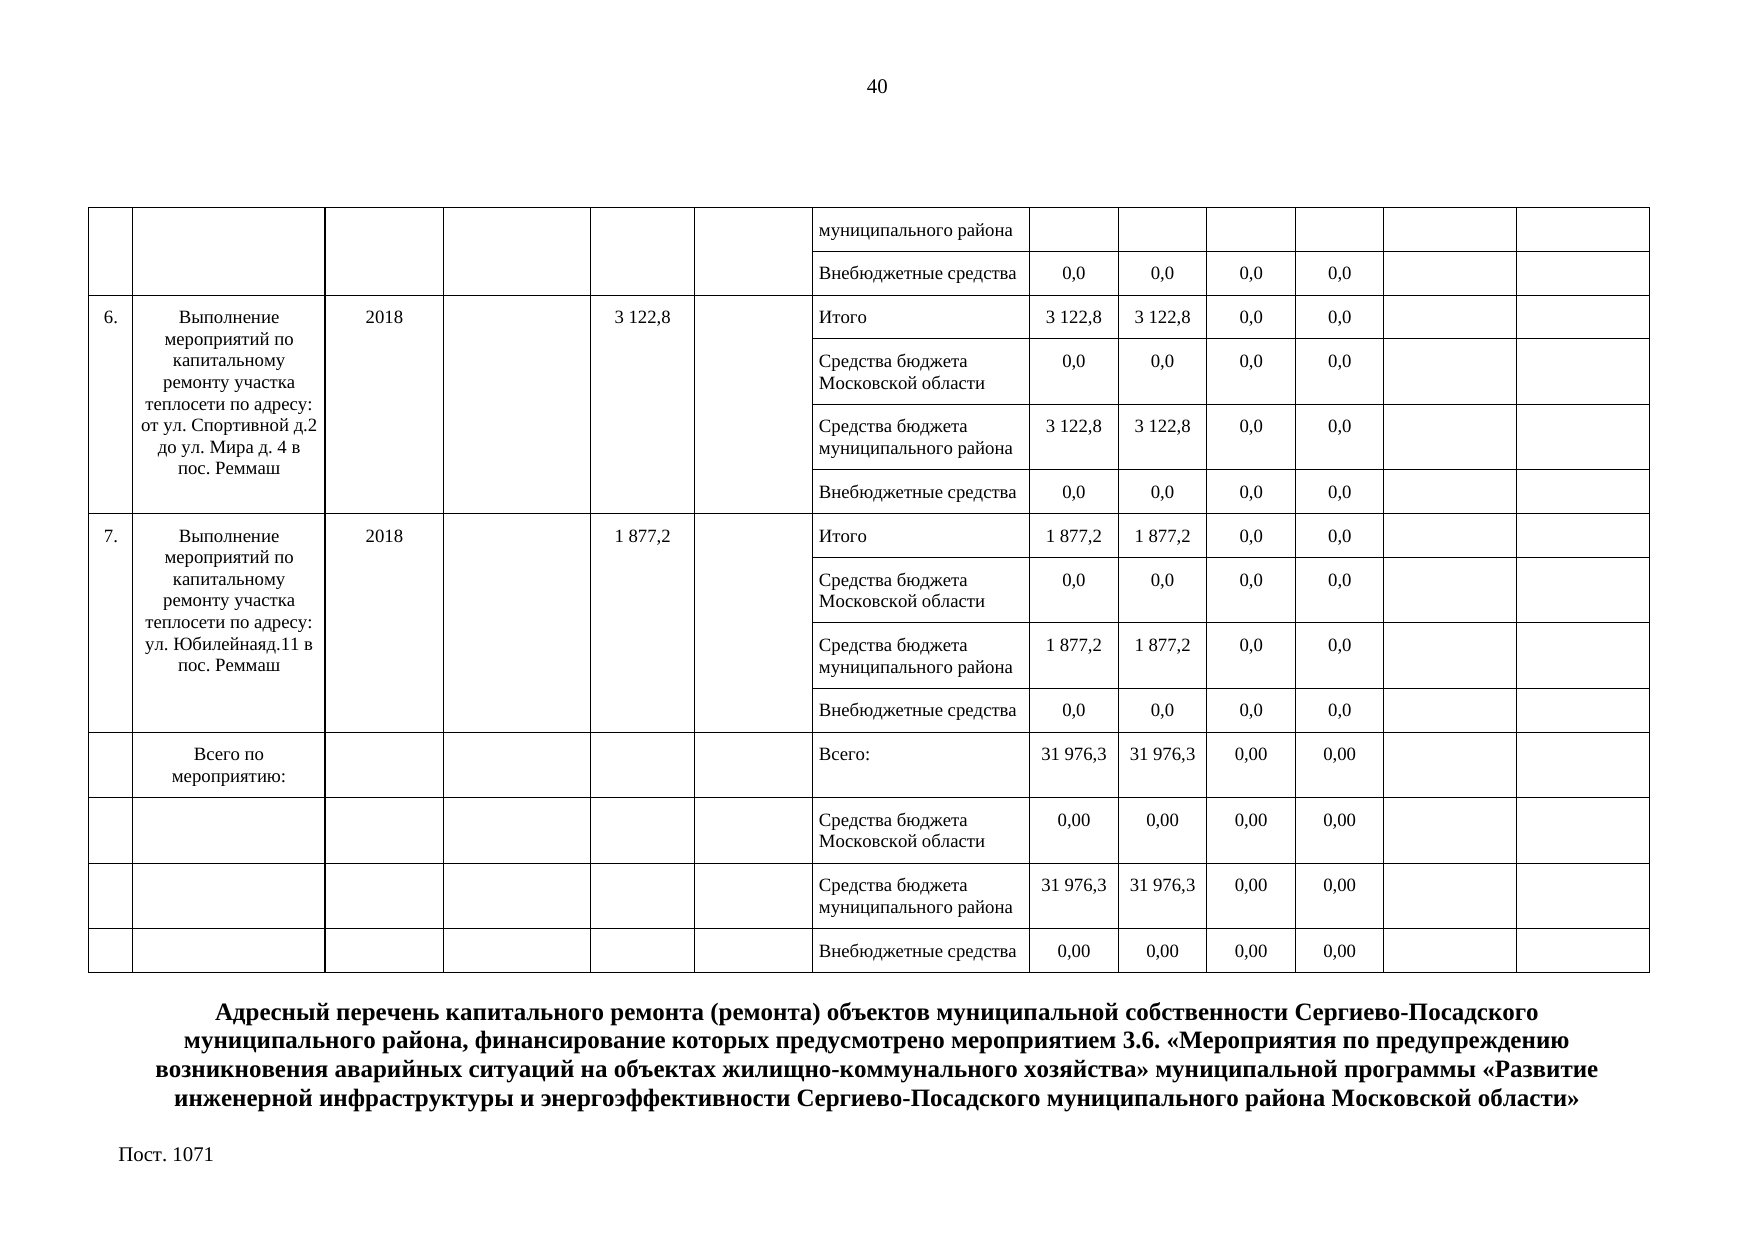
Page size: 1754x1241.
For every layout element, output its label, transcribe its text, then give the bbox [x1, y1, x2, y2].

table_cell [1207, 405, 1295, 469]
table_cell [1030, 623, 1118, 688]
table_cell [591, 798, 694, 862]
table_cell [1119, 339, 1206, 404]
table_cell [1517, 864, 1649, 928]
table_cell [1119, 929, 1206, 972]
text Адресный перечень капитального ремонта (ремонта) объектов муниципальной собственности Сергиево-Посадского муниципального района, финансирование которых предусмотрено мероприятием 3.6. «Мероприятия по предупреждению возникновения аварийных ситуаций на объектах жилищно-коммунального хозяйства» муниципальной программы «Развитие инженерной инфраструктуры и энергоэффективности Сергиево-Посадского муниципального района Московской области» [118, 997, 1636, 1112]
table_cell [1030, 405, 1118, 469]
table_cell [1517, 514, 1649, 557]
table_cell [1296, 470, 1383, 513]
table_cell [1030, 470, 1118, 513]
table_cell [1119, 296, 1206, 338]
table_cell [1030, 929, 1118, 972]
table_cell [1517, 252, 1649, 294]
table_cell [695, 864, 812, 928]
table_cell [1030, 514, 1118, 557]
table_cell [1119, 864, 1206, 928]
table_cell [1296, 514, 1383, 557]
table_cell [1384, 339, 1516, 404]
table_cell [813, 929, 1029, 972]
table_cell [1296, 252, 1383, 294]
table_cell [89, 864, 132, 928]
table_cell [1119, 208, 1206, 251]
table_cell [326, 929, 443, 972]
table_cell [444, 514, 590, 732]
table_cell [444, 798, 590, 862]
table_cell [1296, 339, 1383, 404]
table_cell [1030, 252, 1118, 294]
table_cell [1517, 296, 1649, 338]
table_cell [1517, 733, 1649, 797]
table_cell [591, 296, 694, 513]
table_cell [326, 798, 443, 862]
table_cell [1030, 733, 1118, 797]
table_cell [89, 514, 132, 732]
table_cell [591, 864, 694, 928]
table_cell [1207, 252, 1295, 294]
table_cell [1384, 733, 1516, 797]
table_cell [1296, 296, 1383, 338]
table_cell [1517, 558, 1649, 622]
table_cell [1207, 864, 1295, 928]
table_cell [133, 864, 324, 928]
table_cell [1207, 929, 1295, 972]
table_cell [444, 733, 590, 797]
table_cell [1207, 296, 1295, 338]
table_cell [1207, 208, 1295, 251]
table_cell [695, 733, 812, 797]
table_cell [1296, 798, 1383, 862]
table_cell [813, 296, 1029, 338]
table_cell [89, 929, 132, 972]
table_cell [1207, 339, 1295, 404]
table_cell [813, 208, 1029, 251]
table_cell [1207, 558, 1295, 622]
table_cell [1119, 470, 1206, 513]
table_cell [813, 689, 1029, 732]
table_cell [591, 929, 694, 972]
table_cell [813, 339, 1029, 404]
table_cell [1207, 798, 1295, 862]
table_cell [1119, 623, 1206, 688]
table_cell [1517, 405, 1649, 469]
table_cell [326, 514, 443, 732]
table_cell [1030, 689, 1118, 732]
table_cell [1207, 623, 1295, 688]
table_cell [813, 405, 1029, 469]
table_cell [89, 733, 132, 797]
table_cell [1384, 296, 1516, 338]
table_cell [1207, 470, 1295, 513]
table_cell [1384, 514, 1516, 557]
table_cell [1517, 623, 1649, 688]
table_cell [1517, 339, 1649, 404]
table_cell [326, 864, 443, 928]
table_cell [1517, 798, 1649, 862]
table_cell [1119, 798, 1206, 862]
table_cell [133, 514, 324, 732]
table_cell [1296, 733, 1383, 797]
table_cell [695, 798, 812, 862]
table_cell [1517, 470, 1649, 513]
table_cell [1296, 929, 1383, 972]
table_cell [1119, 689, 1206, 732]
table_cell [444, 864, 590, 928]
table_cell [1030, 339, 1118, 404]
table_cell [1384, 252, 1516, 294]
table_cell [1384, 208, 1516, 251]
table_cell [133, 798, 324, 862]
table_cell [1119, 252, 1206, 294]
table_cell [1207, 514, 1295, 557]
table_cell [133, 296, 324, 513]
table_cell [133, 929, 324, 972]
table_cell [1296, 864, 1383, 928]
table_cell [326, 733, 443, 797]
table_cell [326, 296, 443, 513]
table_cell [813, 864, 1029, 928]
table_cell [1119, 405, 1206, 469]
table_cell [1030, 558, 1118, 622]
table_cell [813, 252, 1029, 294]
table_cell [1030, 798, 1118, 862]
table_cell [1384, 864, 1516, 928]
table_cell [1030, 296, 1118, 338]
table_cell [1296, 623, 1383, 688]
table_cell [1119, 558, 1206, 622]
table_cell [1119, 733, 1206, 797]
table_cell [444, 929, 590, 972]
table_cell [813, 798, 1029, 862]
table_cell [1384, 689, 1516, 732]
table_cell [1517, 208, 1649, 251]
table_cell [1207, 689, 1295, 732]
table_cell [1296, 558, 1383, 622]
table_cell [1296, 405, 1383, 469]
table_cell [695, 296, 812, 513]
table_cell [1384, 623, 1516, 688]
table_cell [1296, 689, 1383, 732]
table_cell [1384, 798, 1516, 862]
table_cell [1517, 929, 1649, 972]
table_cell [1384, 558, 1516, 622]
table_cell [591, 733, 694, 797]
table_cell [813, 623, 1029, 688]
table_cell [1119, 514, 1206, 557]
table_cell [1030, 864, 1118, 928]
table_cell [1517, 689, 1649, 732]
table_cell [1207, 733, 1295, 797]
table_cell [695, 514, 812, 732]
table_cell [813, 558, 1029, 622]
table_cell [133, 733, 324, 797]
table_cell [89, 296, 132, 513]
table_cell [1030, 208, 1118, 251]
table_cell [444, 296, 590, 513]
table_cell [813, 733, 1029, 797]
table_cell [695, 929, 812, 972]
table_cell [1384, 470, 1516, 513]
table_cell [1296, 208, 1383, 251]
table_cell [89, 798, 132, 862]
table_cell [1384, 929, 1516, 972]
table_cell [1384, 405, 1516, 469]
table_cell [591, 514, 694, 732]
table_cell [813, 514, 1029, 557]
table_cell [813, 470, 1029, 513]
